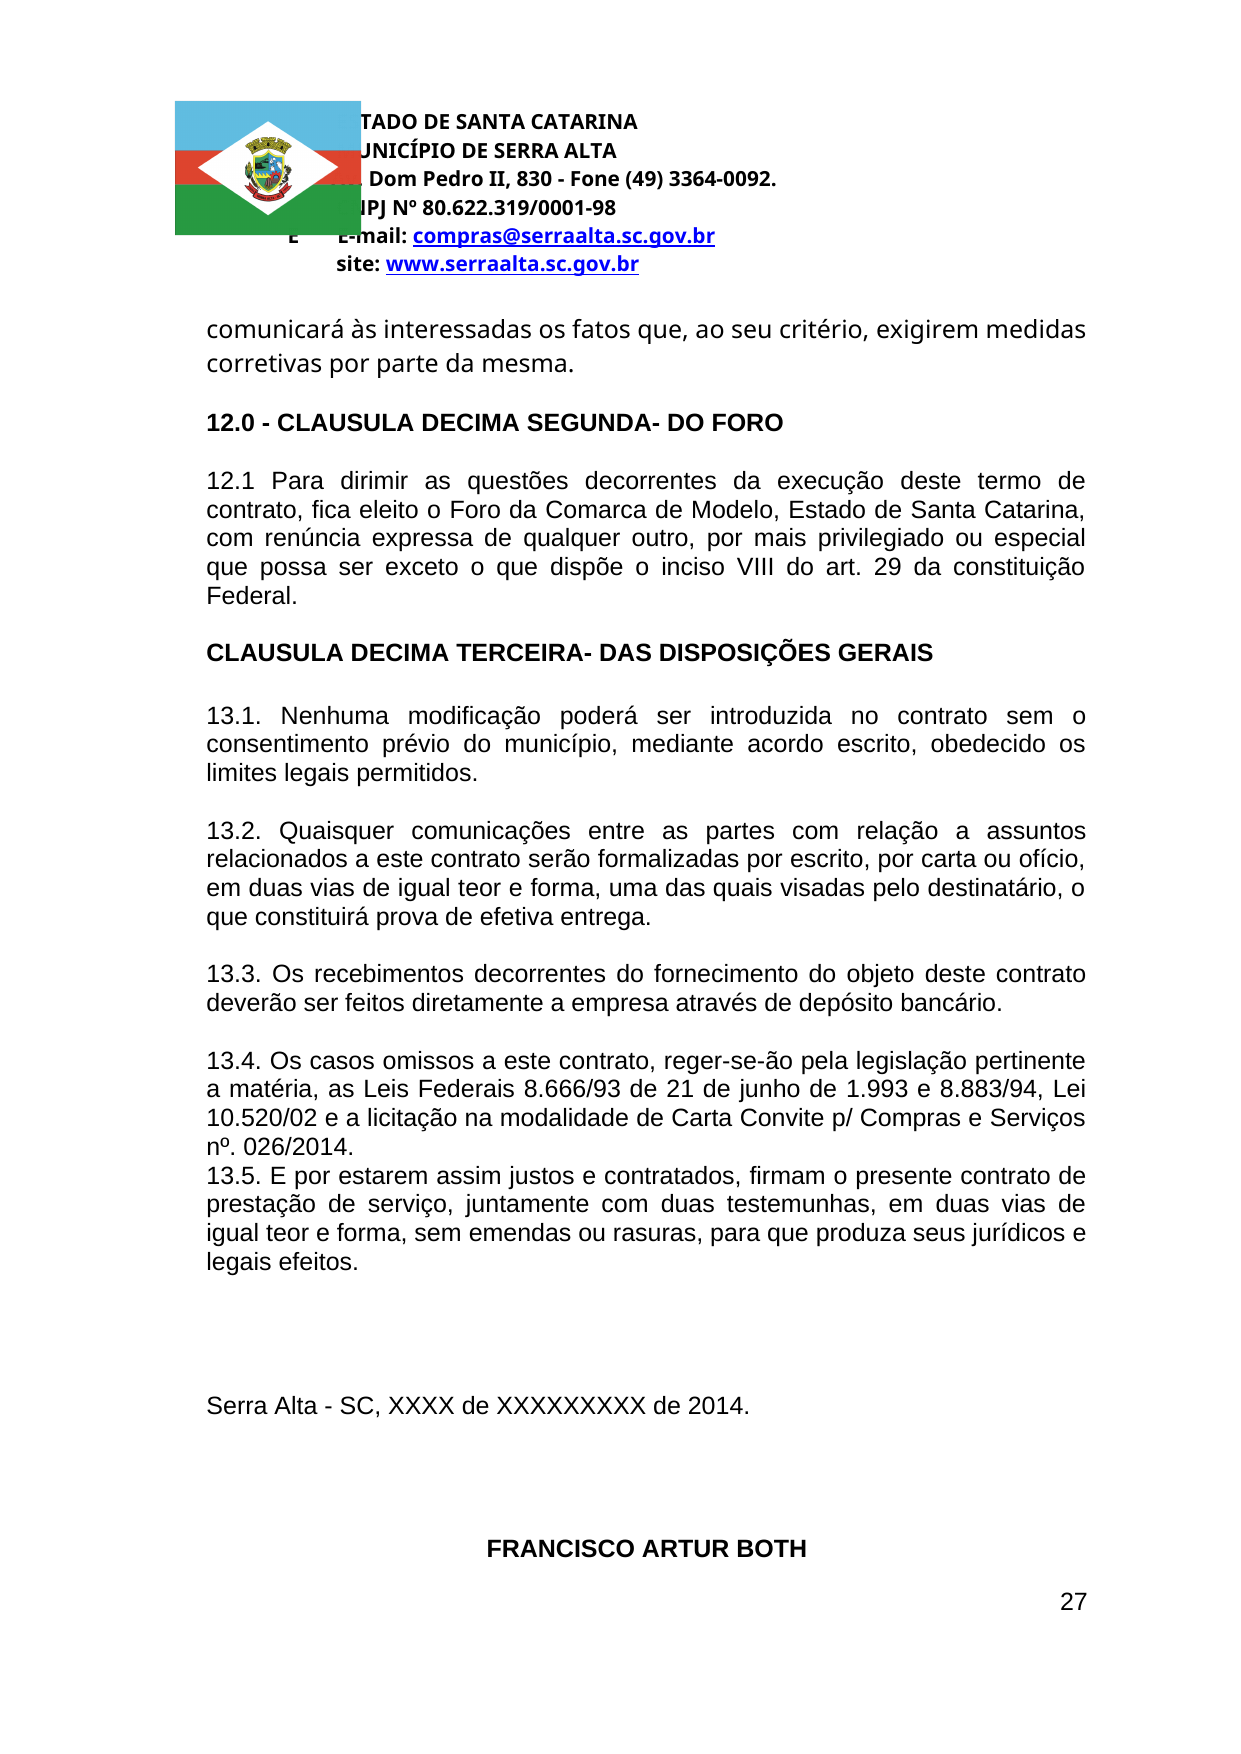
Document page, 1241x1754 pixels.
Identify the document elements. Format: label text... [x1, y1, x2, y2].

text CLAUSULA DECIMA TERCEIRA- DAS DISPOSIÇÕES GERAIS [206, 638, 1087, 667]
text FRANCISCO ARTUR BOTH [206, 1534, 1087, 1563]
text 13.2. Quaisquer comunicações entre as partes com relação a assuntos relacionados a este contrato serão formalizadas por escrito, por carta ou ofício, em duas vias de igual teor e forma, uma das quais visadas pelo destinatário, o que constituirá prova de efetiva entrega. [206, 816, 1087, 931]
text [206, 312, 1087, 380]
text Serra Alta - SC, XXXX de XXXXXXXXX de 2014. [206, 1391, 1087, 1419]
text 13.1. Nenhuma modificação poderá ser introduzida no contrato sem o consentimento prévio do município, mediante acordo escrito, obedecido os limites legais permitidos. [206, 701, 1087, 787]
text 13.4. Os casos omissos a este contrato, reger-se-ão pela legislação pertinente a matéria, as Leis Federais 8.666/93 de 21 de junho de 1.993 e 8.883/94, Lei 10.520/02 e a licitação na modalidade de Carta Convite p/ Compras e Serviços nº. 026/2014. [206, 1046, 1087, 1161]
text 12.0 - CLAUSULA DECIMA SEGUNDA- DO FORO [206, 408, 1087, 437]
text 13.3. Os recebimentos decorrentes do fornecimento do objeto deste contrato deverão ser feitos diretamente a empresa através de depósito bancário. [206, 959, 1087, 1017]
text 12.1 Para dirimir as questões decorrentes da execução deste termo de contrato, fica eleito o Foro da Comarca de Modelo, Estado de Santa Catarina, com renúncia expressa de qualquer outro, por mais privilegiado ou especial que possa ser exceto o que dispõe o inciso VIII do art. 29 da constituição Federal. [206, 466, 1087, 610]
text 13.5. E por estarem assim justos e contratados, firmam o presente contrato de prestação de serviço, juntamente com duas testemunhas, em duas vias de igual teor e forma, sem emendas ou rasuras, para que produza seus jurídicos e legais efeitos. [206, 1161, 1087, 1276]
